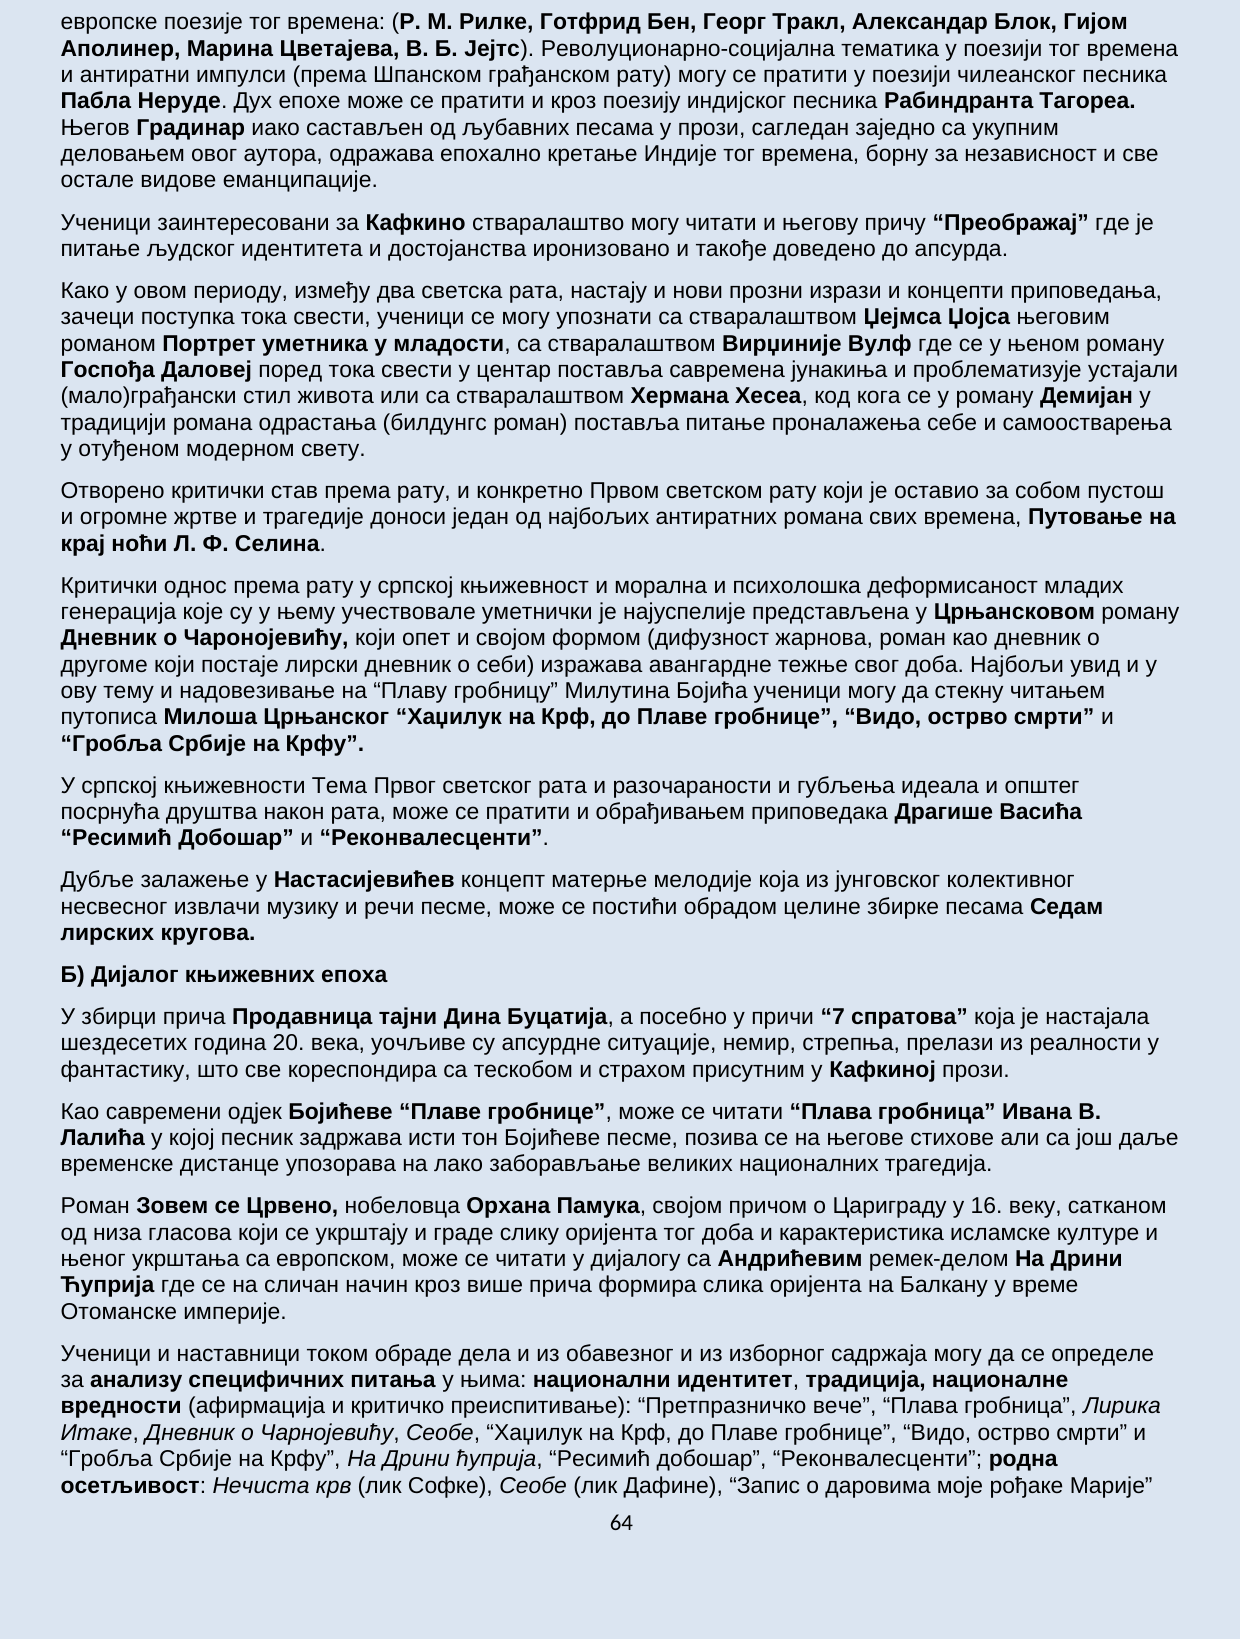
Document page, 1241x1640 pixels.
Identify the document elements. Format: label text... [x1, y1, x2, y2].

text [60, 1340, 1182, 1498]
text Критички однос према рату у српској књижевност и морална и психолошка деформисаност младих генерација које су у њему учествовале уметнички је најуспелије представљена у Црњансковом роману Дневник о Чаронојевићу, који опет и својом формом (дифузност жарнова, роман као дневник о другоме који постаје лирски дневник о себи) изражава авангардне тежње свог доба. Најбољи увид и у ову тему и надовезивање на “Плаву гробницу” Милутина Бојића ученици могу да стекну читањем путописа Милоша Црњанског “Хаџилук на Крф, до Плаве гробнице”, “Видо, острво смрти” и “Гробља Србије на Крфу”. [60, 572, 1182, 756]
text Б) Дијалог књижевних епоха [60, 961, 1182, 987]
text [60, 8, 1182, 193]
text Дубље залажење у Настасијевићев концепт матерње мелодије која из јунговског колективног несвесног извлачи музику и речи песме, може се постићи обрадом целине збирке песама Седам лирских кругова. [60, 866, 1182, 945]
text Отворено критички став према рату, и конкретно Првом светском рату који је оставио за собом пустош и огромне жртве и трагедије доноси један од најбољих антиратних романа свих времена, Путовање на крај ноћи Л. Ф. Селина. [60, 477, 1182, 556]
text Као савремени одјек Бојићеве “Плаве гробнице”, може се читати “Плава гробница” Ивана В. Лалића у којој песник задржава исти тон Бојићеве песме, позива се на његове стихове али са још даље временске дистанце упозорава на лако заборављање великих националних трагедија. [60, 1098, 1182, 1177]
text Ученици заинтересовани за Кафкино стваралаштво могу читати и његову причу “Преображај” где је питање људског идентитета и достојанства иронизовано и такође доведено до апсурда. [60, 208, 1182, 261]
text У збирци прича Продавница тајни Дина Буцатија, а посебно у причи “7 спратова” која је настајала шездесетих година 20. века, уочљиве су апсурдне ситуације, немир, стрепња, прелази из реалности у фантастику, што све кореспондира са тескобом и страхом присутним у Кафкиној прози. [60, 1003, 1182, 1082]
text Роман Зовем се Црвено, нобеловца Орхана Памука, својом причом о Цариграду у 16. веку, сатканом од низа гласова који се укрштају и граде слику оријента тог доба и карактеристика исламске културе и њеног укрштања са европском, може се читати у дијалогу са Андрићевим ремек-делом На Дрини Ћуприја где се на сличан начин кроз више прича формира слика оријента на Балкану у време Отоманске империје. [60, 1192, 1182, 1324]
text Како у овом периоду, између два светска рата, настају и нови прозни изрази и концепти приповедања, зачеци поступка тока свести, ученици се могу упознати са стваралаштвом Џејмса Џојса његовим романом Портрет уметника у младости, са стваралаштвом Вирџиније Вулф где се у њеном роману Госпођа Даловеј поред тока свести у центар поставља савремена јунакиња и проблематизује устајали (мало)грађански стил живота или са стваралаштвом Хермана Хесеа, код кога се у роману Демијан у традицији романа одрастања (билдунгс роман) поставља питање проналажења себе и самоостварења у отуђеном модерном свету. [60, 277, 1182, 461]
text У српској књижевности Тема Првог светског рата и разочараности и губљења идеала и општег посрнућа друштва након рата, може се пратити и обрађивањем приповедака Драгише Васића “Ресимић Добошар” и “Реконвалесценти”. [60, 772, 1182, 851]
